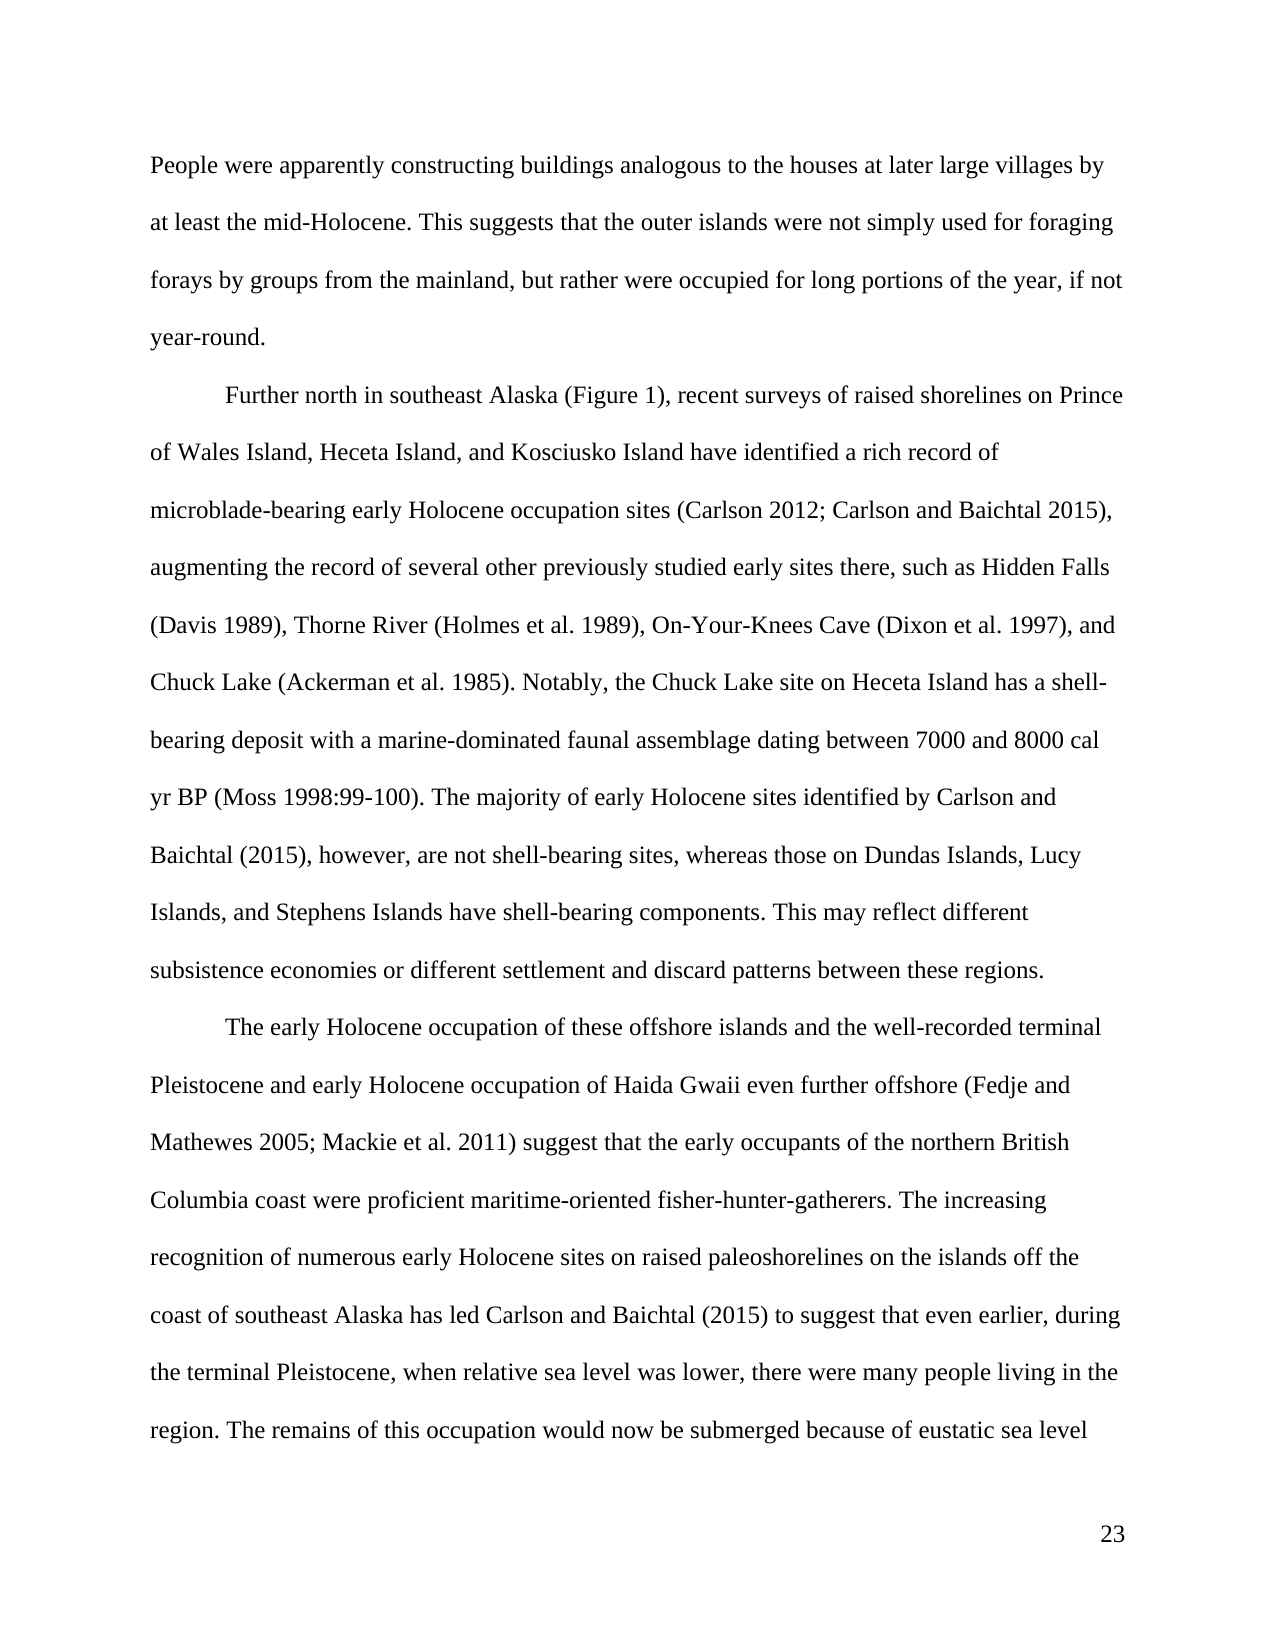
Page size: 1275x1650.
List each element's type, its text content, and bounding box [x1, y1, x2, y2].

text Further north in southeast Alaska (Figure 1), recent surveys of raised shorelines on Prince of Wales Island, Heceta Island, and Kosciusko Island have identified a rich record of microblade-bearing early Holocene occupation sites (Carlson 2012; Carlson and Baichtal 2015), augmenting the record of several other previously studied early sites there, such as Hidden Falls (Davis 1989), Thorne River (Holmes et al. 1989), On-Your-Knees Cave (Dixon et al. 1997), and Chuck Lake (Ackerman et al. 1985). Notably, the Chuck Lake site on Heceta Island has a shell-bearing deposit with a marine-dominated faunal assemblage dating between 7000 and 8000 cal yr BP (Moss 1998:99-100). The majority of early Holocene sites identified by Carlson and Baichtal (2015), however, are not shell-bearing sites, whereas those on Dundas Islands, Lucy Islands, and Stephens Islands have shell-bearing components. This may reflect different subsistence economies or different settlement and discard patterns between these regions. [150, 380, 1125, 984]
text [150, 1012, 1125, 1444]
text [150, 150, 1125, 351]
